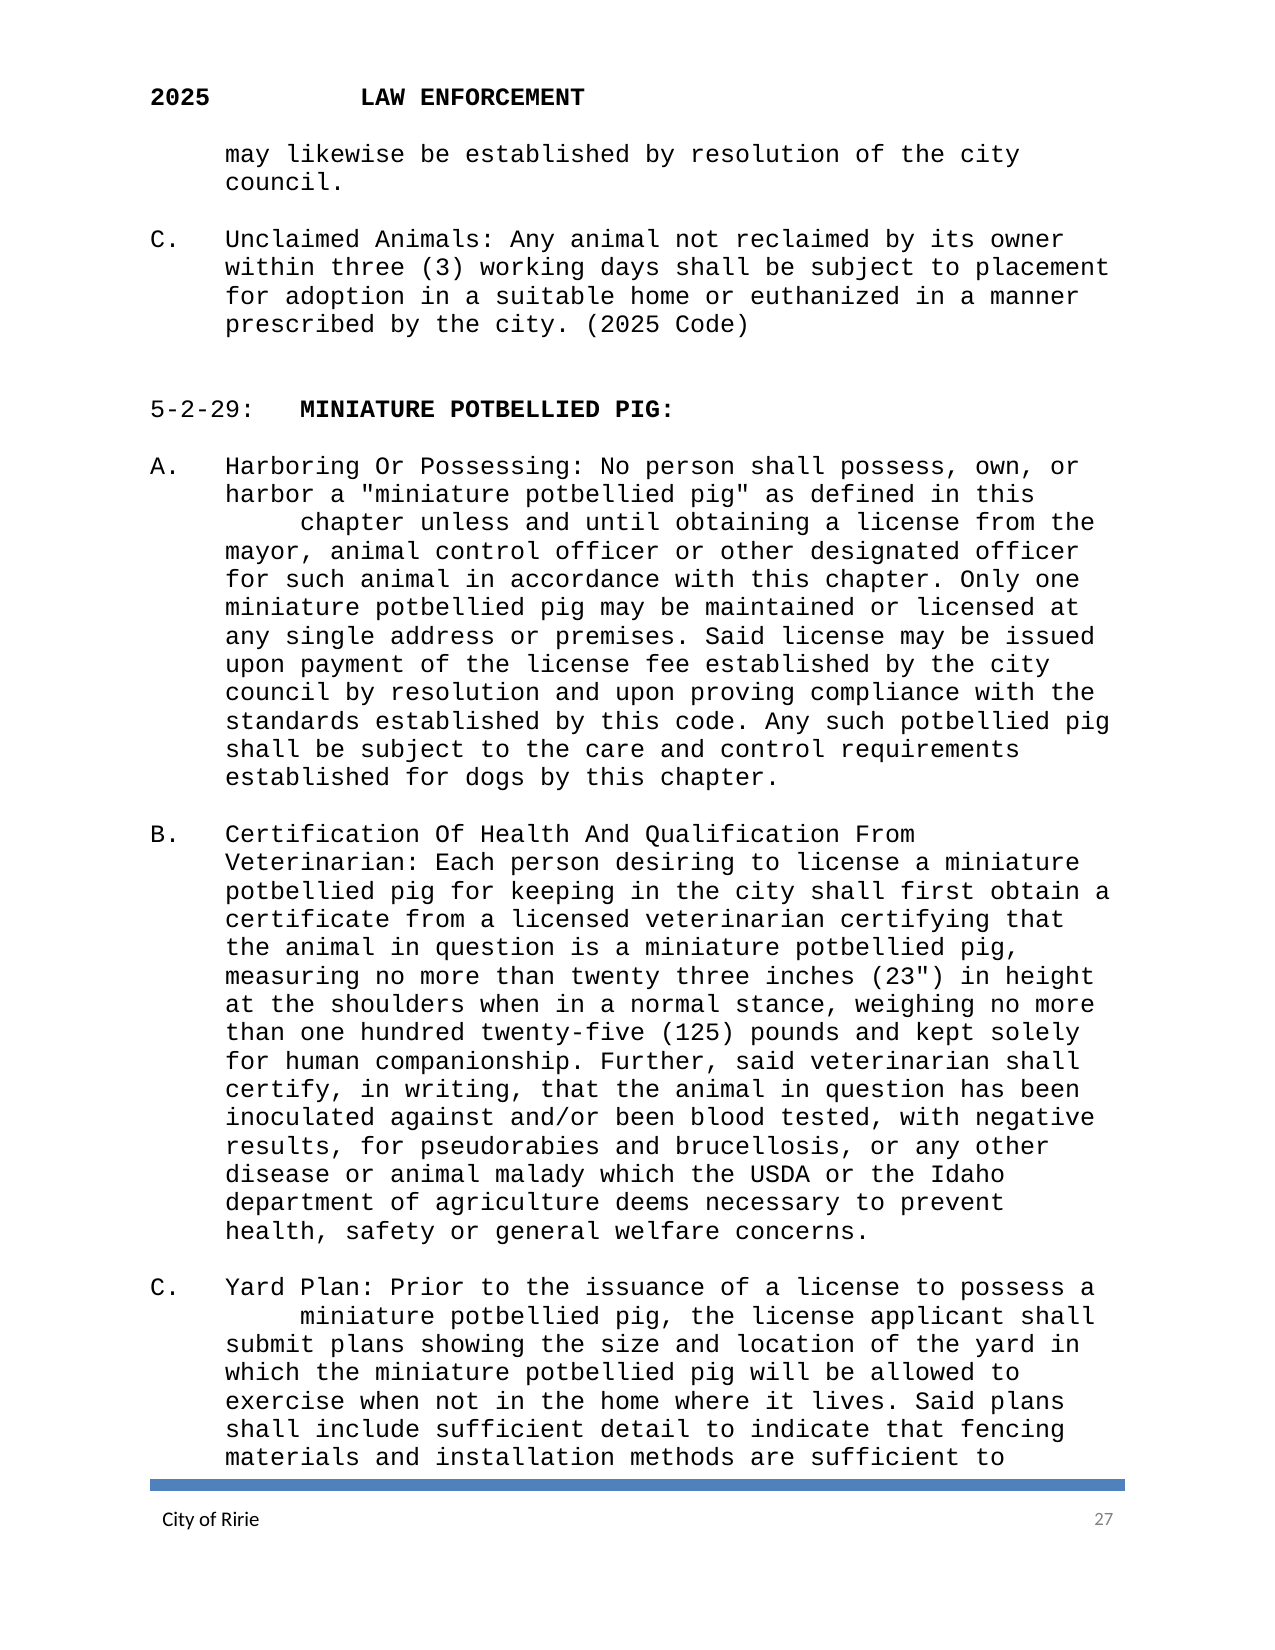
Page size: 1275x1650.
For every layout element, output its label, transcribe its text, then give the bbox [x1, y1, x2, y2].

text 5-2-29: MINIATURE POTBELLIED PIG: [150, 397, 1125, 425]
text A. Harboring Or Possessing: No person shall possess, own, or harbor a "miniature potbellied pig" as defined in this chapter unless and until obtaining a license from the mayor, animal control officer or other designated officer for such animal in accordance with this chapter. Only one miniature potbellied pig may be maintained or licensed at any single address or premises. Said license may be issued upon payment of the license fee established by the city council by resolution and upon proving compliance with the standards established by this code. Any such potbellied pig shall be subject to the care and control requirements established for dogs by this chapter. [150, 453, 1125, 793]
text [150, 142, 1125, 198]
text C. Unclaimed Animals: Any animal not reclaimed by its owner within three (3) working days shall be subject to placement for adoption in a suitable home or euthanized in a manner prescribed by the city. (2025 Code) [150, 227, 1125, 340]
text B. Certification Of Health And Qualification From Veterinarian: Each person desiring to license a miniature potbellied pig for keeping in the city shall first obtain a certificate from a licensed veterinarian certifying that the animal in question is a miniature potbellied pig, measuring no more than twenty three inches (23") in height at the shoulders when in a normal stance, weighing no more than one hundred twenty-five (125) pounds and kept solely for human companionship. Further, said veterinarian shall certify, in writing, that the animal in question has been inoculated against and/or been blood tested, with negative results, for pseudorabies and brucellosis, or any other disease or animal malady which the USDA or the Idaho department of agriculture deems necessary to prevent health, safety or general welfare concerns. [150, 822, 1125, 1247]
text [150, 1275, 1125, 1473]
